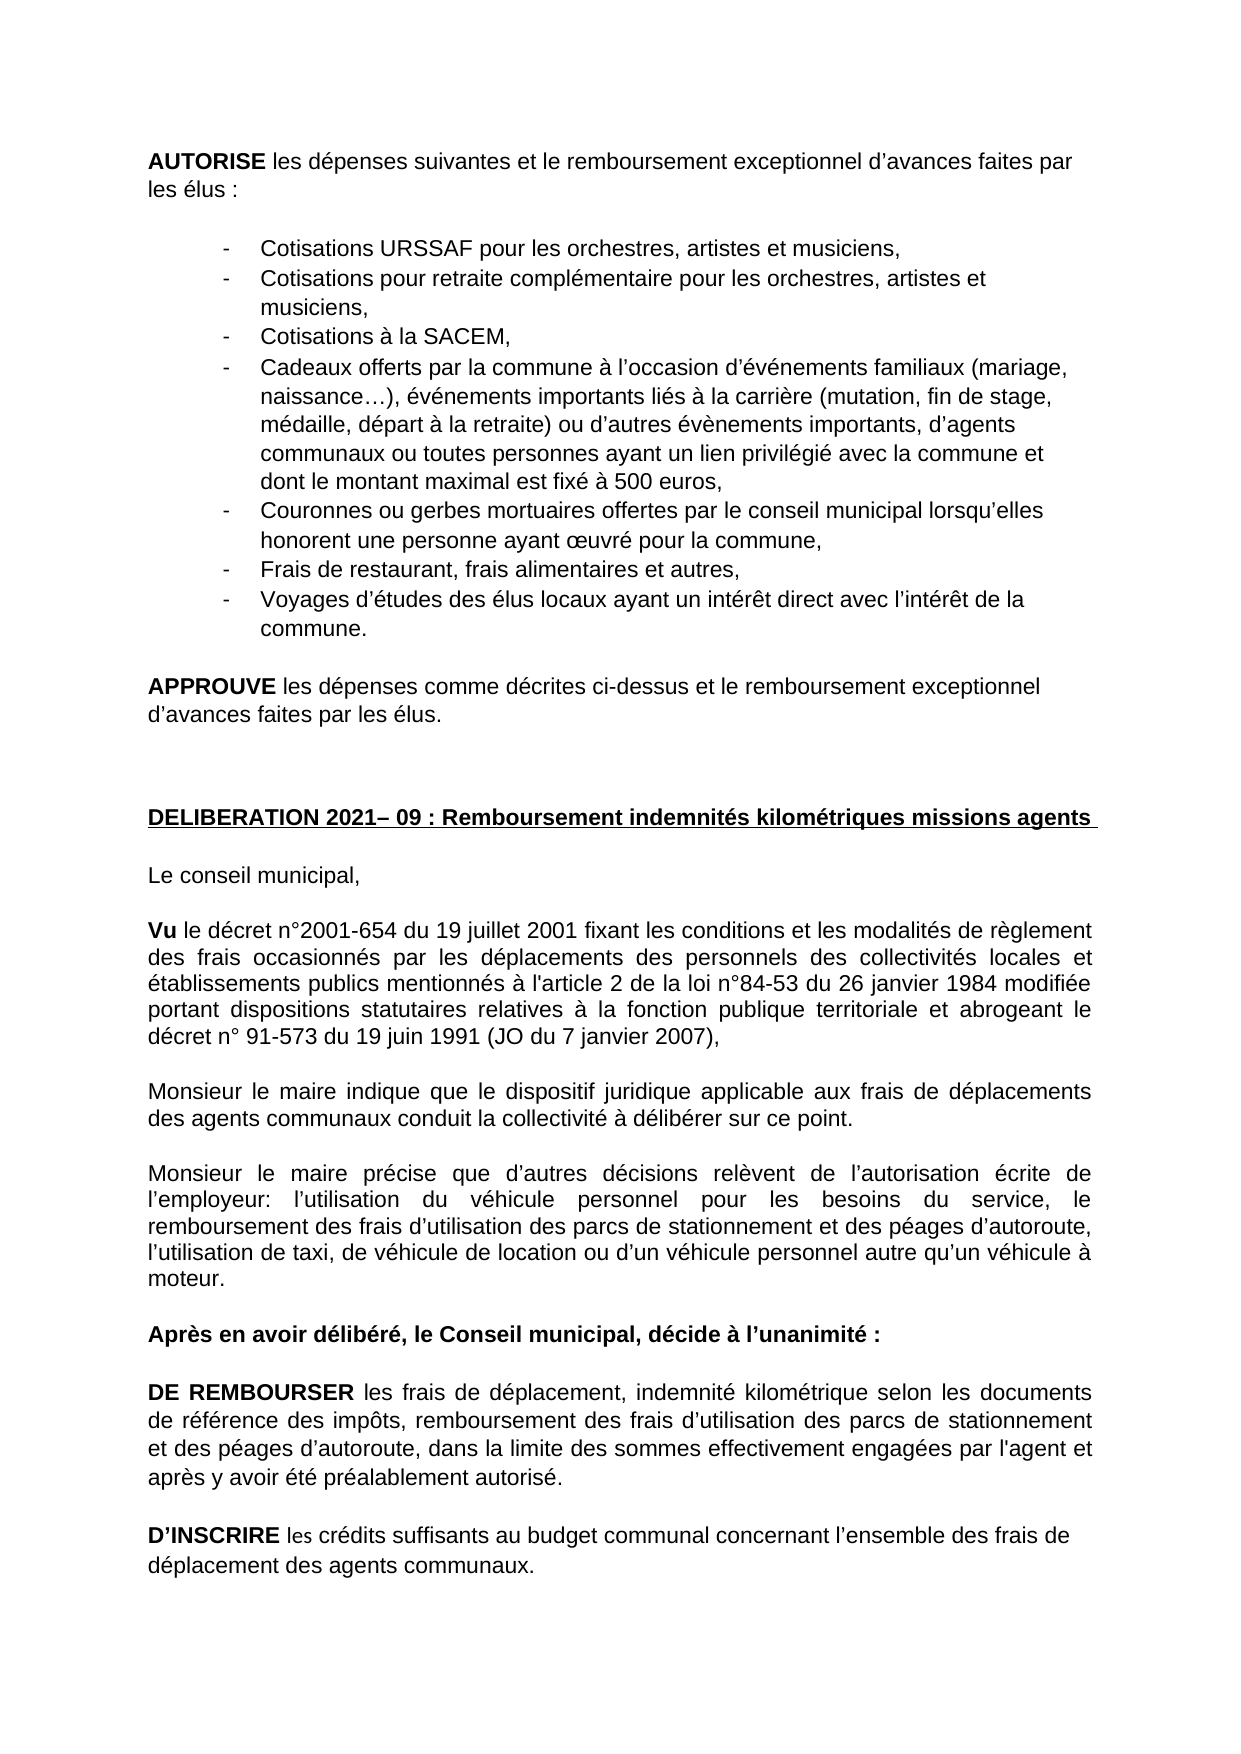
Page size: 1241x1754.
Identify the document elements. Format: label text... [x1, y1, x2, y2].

text Monsieur le maire précise que d’autres décisions relèvent de l’autorisation écrite de l’employeur: l’utilisation du véhicule personnel pour les besoins du service, le remboursement des frais d’utilisation des parcs de stationnement et des péages d’autoroute, l’utilisation de taxi, de véhicule de location ou d’un véhicule personnel autre qu’un véhicule à moteur. [148, 1160, 1093, 1292]
text Monsieur le maire indique que le dispositif juridique applicable aux frais de déplacements des agents communaux conduit la collectivité à délibérer sur ce point. [148, 1078, 1093, 1131]
list Voyages d’études des élus locaux ayant un intérêt direct avec l’intérêt de la commune. [223, 585, 1093, 642]
list Cadeaux offerts par la commune à l’occasion d’événements familiaux (mariage, naissance…), événements importants liés à la carrière (mutation, fin de stage, médaille, départ à la retraite) ou d’autres évènements importants, d’agents communaux ou toutes personnes ayant un lien privilégié avec la commune et dont le montant maximal est fixé à 500 euros, [223, 353, 1093, 494]
list Couronnes ou gerbes mortuaires offertes par le conseil municipal lorsqu’elles honorent une personne ayant œuvré pour la commune, [223, 496, 1093, 553]
text Vu le décret n°2001-654 du 19 juillet 2001 fixant les conditions et les modalités de règlement des frais occasionnés par les déplacements des personnels des collectivités locales et établissements publics mentionnés à l'article 2 de la loi n°84-53 du 26 janvier 1984 modifiée portant dispositions statutaires relatives à la fonction publique territoriale et abrogeant le décret n° 91-573 du 19 juin 1991 (JO du 7 janvier 2007), [148, 917, 1093, 1049]
text DELIBERATION 2021– 09 : Remboursement indemnités kilométriques missions agents [148, 804, 1111, 830]
list Cotisations pour retraite complémentaire pour les orchestres, artistes et musiciens, [223, 264, 1093, 320]
text AUTORISE les dépenses suivantes et le remboursement exceptionnel d’avances faites par les élus : [148, 148, 1093, 202]
text D’INSCRIRE les crédits suffisants au budget communal concernant l’ensemble des frais de déplacement des agents communaux. [148, 1521, 1093, 1578]
text DE REMBOURSER les frais de déplacement, indemnité kilométrique selon les documents de référence des impôts, remboursement des frais d’utilisation des parcs de stationnement et des péages d’autoroute, dans la limite des sommes effectivement engagées par l'agent et après y avoir été préalablement autorisé. [148, 1378, 1093, 1490]
text Le conseil municipal, [148, 862, 1093, 888]
text Après en avoir délibéré, le Conseil municipal, décide à l’unanimité : [148, 1321, 1093, 1347]
text APPROUVE les dépenses comme décrites ci-dessus et le remboursement exceptionnel d’avances faites par les élus. [148, 673, 1093, 728]
list Frais de restaurant, frais alimentaires et autres, [223, 555, 1093, 583]
list Cotisations URSSAF pour les orchestres, artistes et musiciens, [223, 234, 1093, 262]
list Cotisations à la SACEM, [223, 322, 1093, 350]
